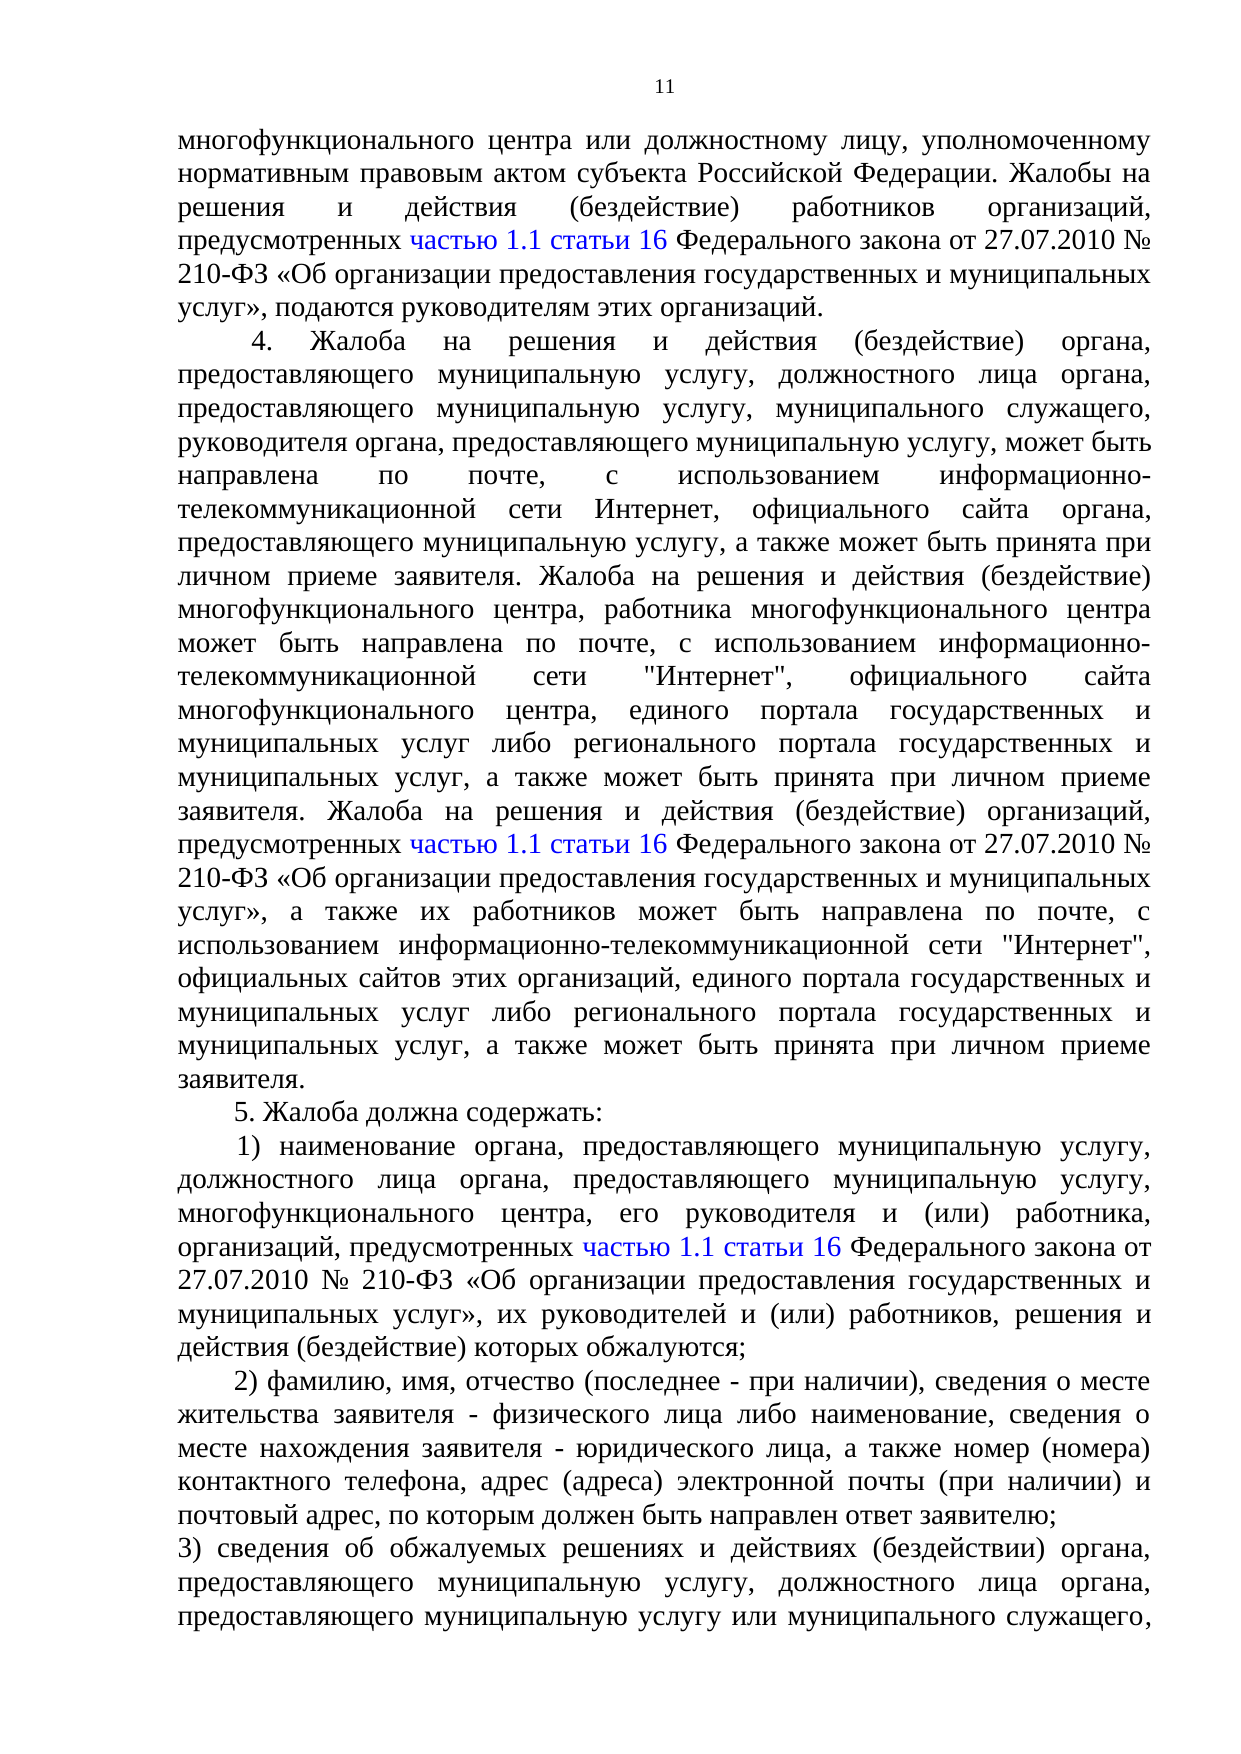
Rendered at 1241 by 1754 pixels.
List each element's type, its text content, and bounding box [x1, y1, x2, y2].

text 2) фамилию, имя, отчество (последнее - при наличии), сведения о месте жительства заявителя - физического лица либо наименование, сведения о месте нахождения заявителя - юридического лица, а также номер (номера) контактного телефона, адрес (адреса) электронной почты (при наличии) и почтовый адрес, по которым должен быть направлен ответ заявителю; [177, 1363, 1152, 1531]
text 4. Жалоба на решения и действия (бездействие) органа, предоставляющего муниципальную услугу, должностного лица органа, предоставляющего муниципальную услугу, муниципального служащего, руководителя органа, предоставляющего муниципальную услугу, может быть направлена по почте, с использованием информационно-телекоммуникационной сети Интернет, официального сайта органа, предоставляющего муниципальную услугу, а также может быть принята при личном приеме заявителя. Жалоба на решения и действия (бездействие) многофункционального центра, работника многофункционального центра может быть направлена по почте, с использованием информационно-телекоммуникационной сети "Интернет", официального сайта многофункционального центра, единого портала государственных и муниципальных услуг либо регионального портала государственных и муниципальных услуг, а также может быть принята при личном приеме заявителя. Жалоба на решения и действия (бездействие) организаций, предусмотренных частью 1.1 статьи 16 Федерального закона от 27.07.2010 № 210-ФЗ «Об организации предоставления государственных и муниципальных услуг», а также их работников может быть направлена по почте, с использованием информационно-телекоммуникационной сети "Интернет", официальных сайтов этих организаций, единого портала государственных и муниципальных услуг либо регионального портала государственных и муниципальных услуг, а также может быть принята при личном приеме заявителя. [177, 323, 1152, 1094]
text 5. Жалоба должна содержать: [177, 1094, 1152, 1128]
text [177, 1531, 1152, 1631]
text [177, 122, 1152, 323]
text 1) наименование органа, предоставляющего муниципальную услугу, должностного лица органа, предоставляющего муниципальную услугу, многофункционального центра, его руководителя и (или) работника, организаций, предусмотренных частью 1.1 статьи 16 Федерального закона от 27.07.2010 № 210-ФЗ «Об организации предоставления государственных и муниципальных услуг», их руководителей и (или) работников, решения и действия (бездействие) которых обжалуются; [177, 1128, 1152, 1363]
